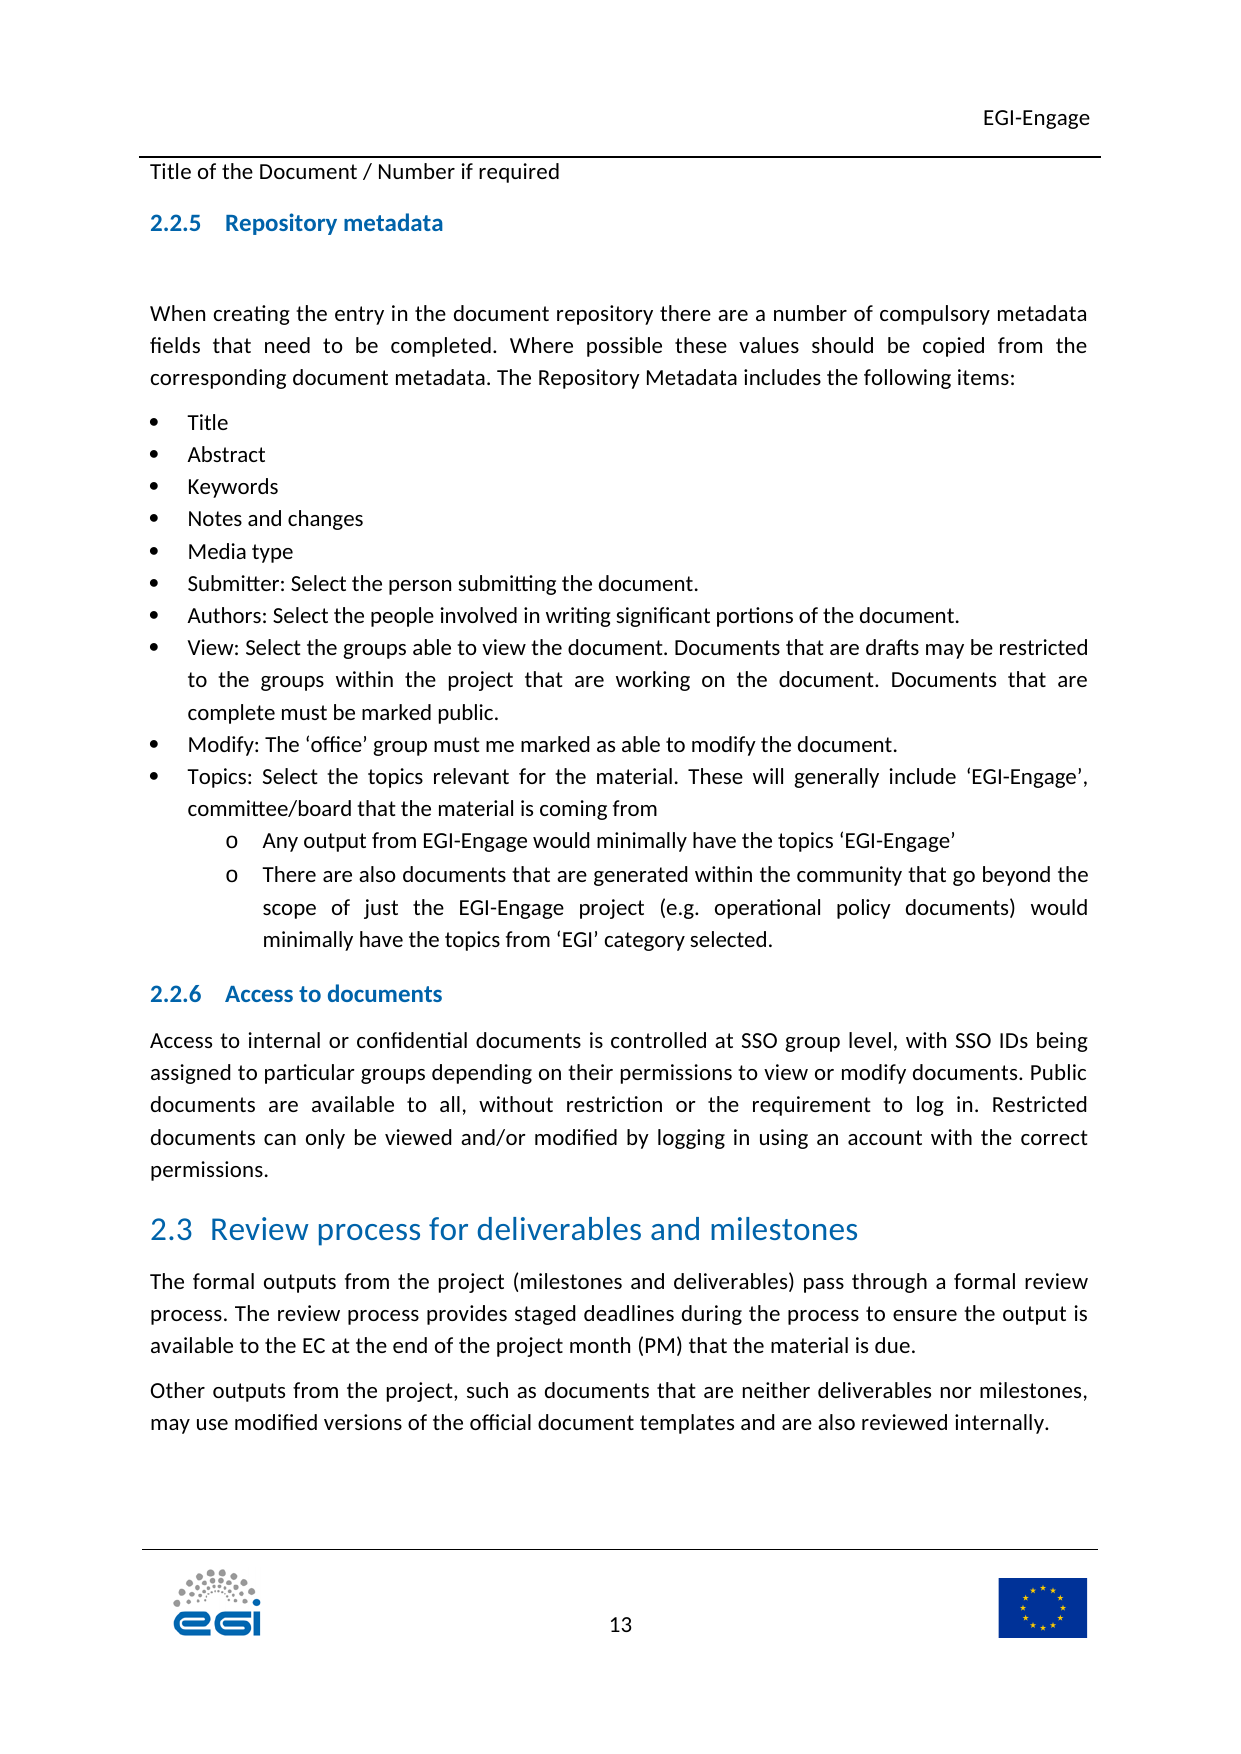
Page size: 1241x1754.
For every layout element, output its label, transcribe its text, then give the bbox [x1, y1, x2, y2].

text Access to internal or confidential documents is controlled at SSO group level, with SSO IDs being assigned to particular groups depending on their permissions to view or modify documents. Public documents are available to all, without restriction or the requirement to log in. Restricted documents can only be viewed and/or modified by logging in using an account with the correct permissions. [150, 1026, 1090, 1183]
text When creating the entry in the document repository there are a number of compulsory metadata fields that need to be completed. Where possible these values should be copied from the corresponding document metadata. The Repository Metadata includes the following items: [150, 299, 1090, 391]
list Authors: Select the people involved in writing significant portions of the document. [150, 601, 1090, 629]
subtitle Repository metadata [150, 207, 1090, 237]
list Media type [150, 537, 1090, 565]
list Any output from EGI-Engage would minimally have the topics ‘EGI-Engage’ [225, 826, 1090, 856]
list Topics: Select the topics relevant for the material. These will generally include ‘EGI-Engage’, committee/board that the material is coming from [150, 762, 1090, 822]
list Title [150, 408, 1090, 436]
list Modify: The ‘office’ group must me marked as able to modify the document. [150, 730, 1090, 758]
list Keywords [150, 472, 1090, 500]
list Submitter: Select the person submitting the document. [150, 569, 1090, 597]
picture [998, 1578, 1088, 1638]
list Notes and changes [150, 504, 1090, 533]
picture [153, 1567, 279, 1638]
text Other outputs from the project, such as documents that are neither deliverables nor milestones, may use modified versions of the official document templates and are also reviewed internally. [150, 1376, 1090, 1436]
list There are also documents that are generated within the community that go beyond the scope of just the EGI-Engage project (e.g. operational policy documents) would minimally have the topics from ‘EGI’ category selected. [225, 860, 1090, 953]
subtitle Access to documents [150, 978, 1090, 1009]
subtitle Review process for deliverables and milestones [150, 1208, 1090, 1248]
text The formal outputs from the project (milestones and deliverables) pass through a formal review process. The review process provides staged deadlines during the process to ensure the output is available to the EC at the end of the project month (PM) that the material is due. [150, 1267, 1090, 1359]
list Abstract [150, 440, 1090, 468]
list View: Select the groups able to view the document. Documents that are drafts may be restricted to the groups within the project that are working on the document. Documents that are complete must be marked public. [150, 633, 1090, 726]
